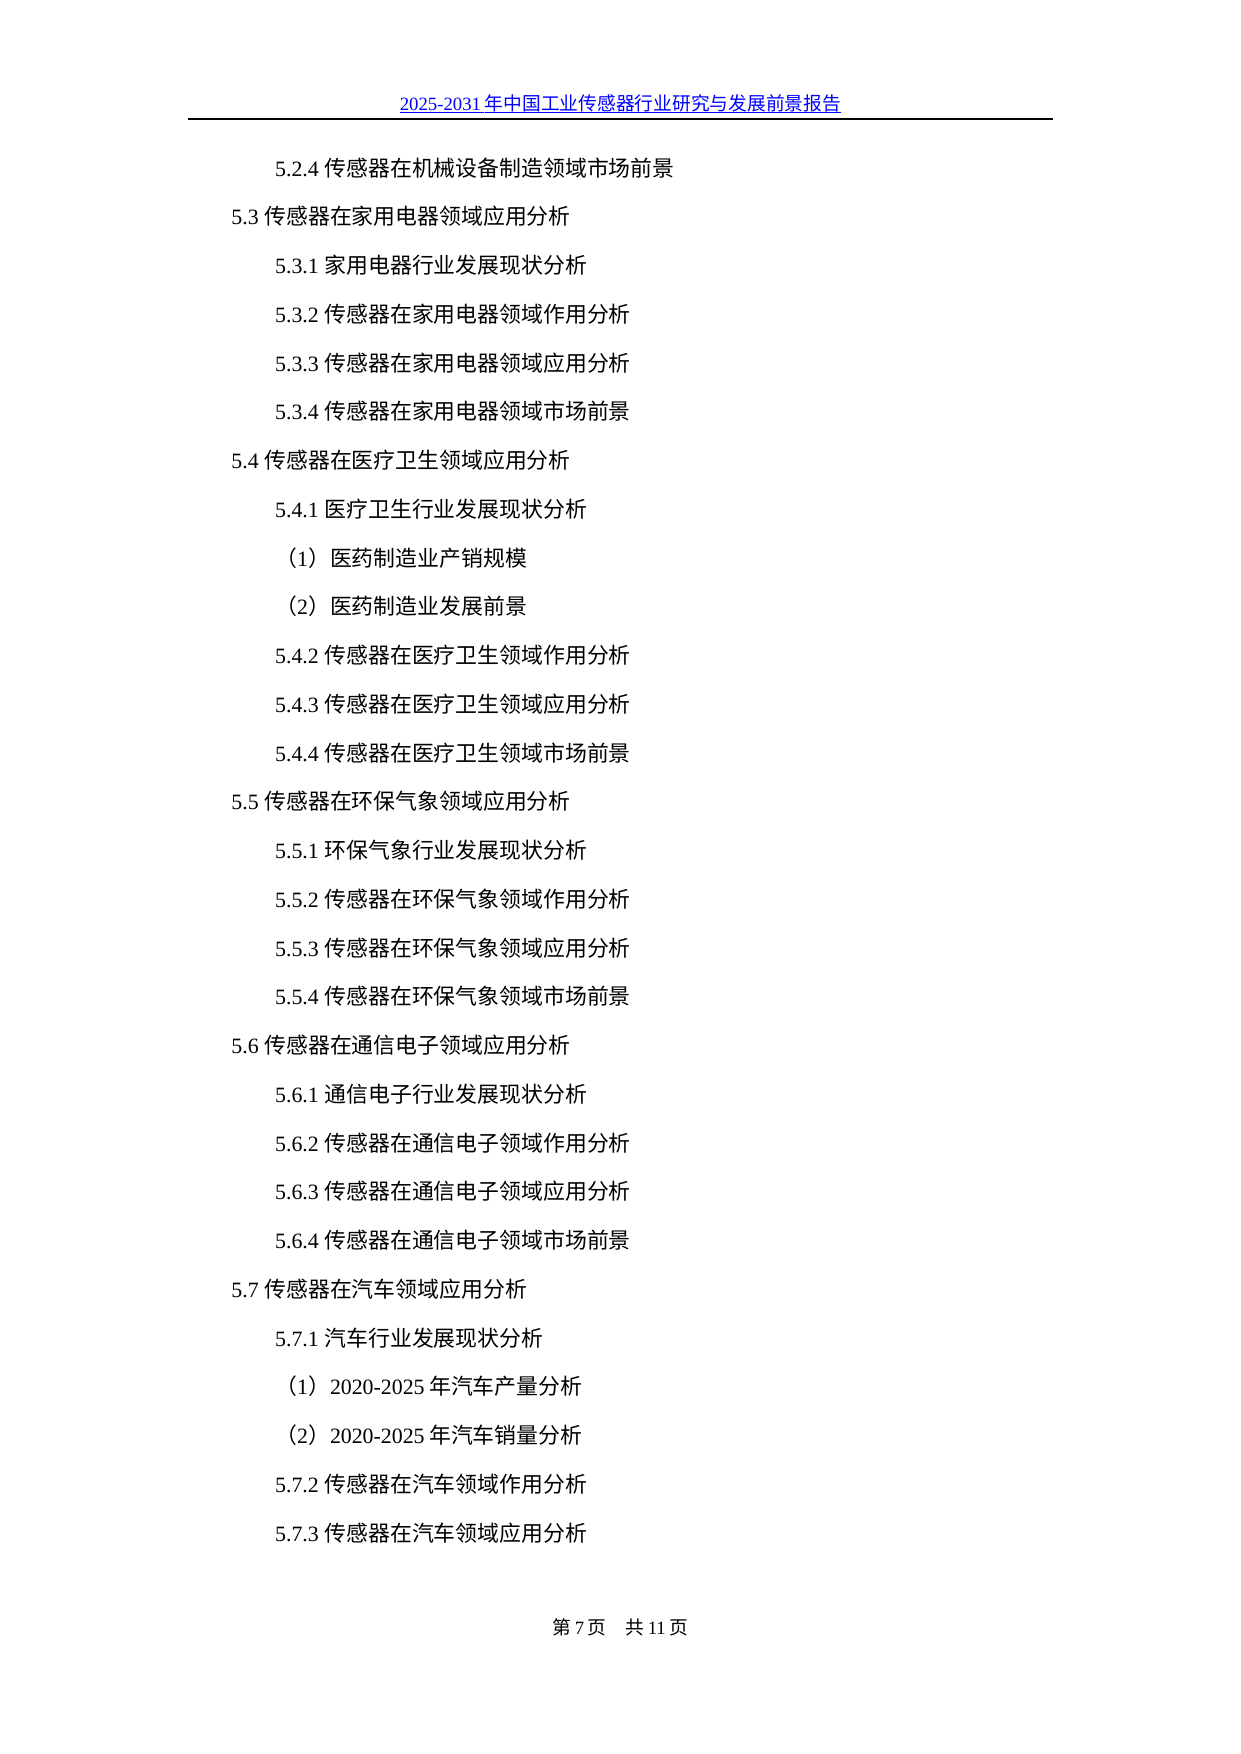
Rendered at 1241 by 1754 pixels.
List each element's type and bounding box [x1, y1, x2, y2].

text [187, 150, 1053, 1548]
